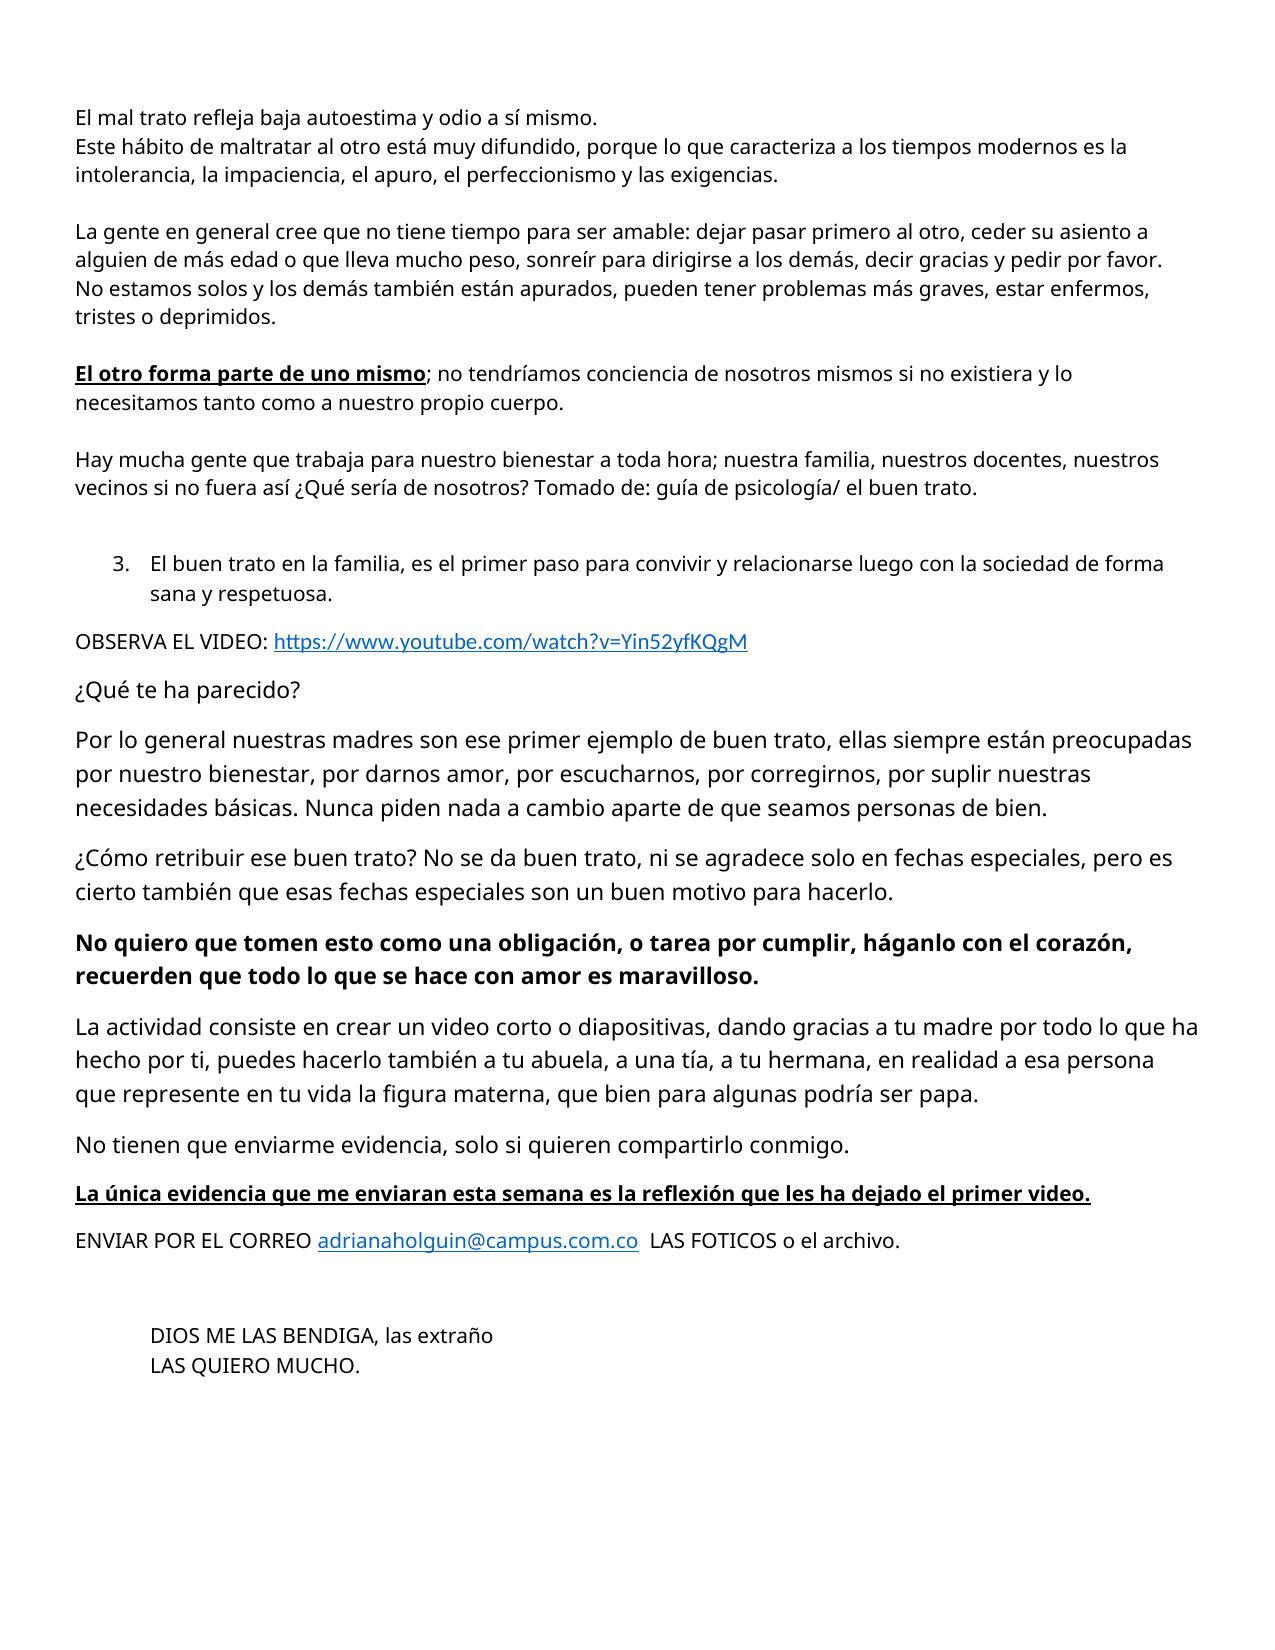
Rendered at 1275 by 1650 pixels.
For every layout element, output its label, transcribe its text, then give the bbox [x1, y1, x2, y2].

text ENVIAR POR EL CORREO adrianaholguin@campus.com.co LAS FOTICOS o el archivo. [75, 1226, 1200, 1255]
list LAS QUIERO MUCHO. [150, 1352, 1200, 1380]
text OBSERVA EL VIDEO: https://www.youtube.com/watch?v=Yin52yfKQgM [75, 627, 1200, 655]
list El buen trato en la familia, es el primer paso para convivir y relacionarse luego con la sociedad de forma sana y respetuosa. [112, 549, 1200, 608]
list DIOS ME LAS BENDIGA, las extraño [150, 1321, 1200, 1349]
text No estamos solos y los demás también están apurados, pueden tener problemas más graves, estar enfermos, tristes o deprimidos. [75, 274, 1200, 331]
text El otro forma parte de uno mismo; no tendríamos conciencia de nosotros mismos si no existiera y lo necesitamos tanto como a nuestro propio cuerpo. [75, 359, 1200, 416]
text La actividad consiste en crear un video corto o diapositivas, dando gracias a tu madre por todo lo que ha hecho por ti, puedes hacerlo también a tu abuela, a una tía, a tu hermana, en realidad a esa persona que represente en tu vida la figura materna, que bien para algunas podría ser papa. [75, 1011, 1200, 1109]
text Hay mucha gente que trabaja para nuestro bienestar a toda hora; nuestra familia, nuestros docentes, nuestros vecinos si no fuera así ¿Qué sería de nosotros? Tomado de: guía de psicología/ el buen trato. [75, 445, 1200, 502]
text No quiero que tomen esto como una obligación, o tarea por cumplir, háganlo con el corazón, recuerden que todo lo que se hace con amor es maravilloso. [75, 927, 1200, 992]
text ¿Qué te ha parecido? [75, 674, 1200, 705]
text Por lo general nuestras madres son ese primer ejemplo de buen trato, ellas siempre están preocupadas por nuestro bienestar, por darnos amor, por escucharnos, por corregirnos, por suplir nuestras necesidades básicas. Nunca piden nada a cambio aparte de que seamos personas de bien. [75, 724, 1200, 823]
text ¿Cómo retribuir ese buen trato? No se da buen trato, ni se agradece solo en fechas especiales, pero es cierto también que esas fechas especiales son un buen motivo para hacerlo. [75, 842, 1200, 907]
text El mal trato refleja baja autoestima y odio a sí mismo. [75, 103, 1200, 132]
text No tienen que enviarme evidencia, solo si quieren compartirlo conmigo. [75, 1129, 1200, 1160]
text La gente en general cree que no tiene tiempo para ser amable: dejar pasar primero al otro, ceder su asiento a alguien de más edad o que lleva mucho peso, sonreír para dirigirse a los demás, decir gracias y pedir por favor. [75, 217, 1200, 274]
text Este hábito de maltratar al otro está muy difundido, porque lo que caracteriza a los tiempos modernos es la intolerancia, la impaciencia, el apuro, el perfeccionismo y las exigencias. [75, 132, 1200, 189]
text La única evidencia que me enviaran esta semana es la reflexión que les ha dejado el primer video. [75, 1179, 1200, 1207]
